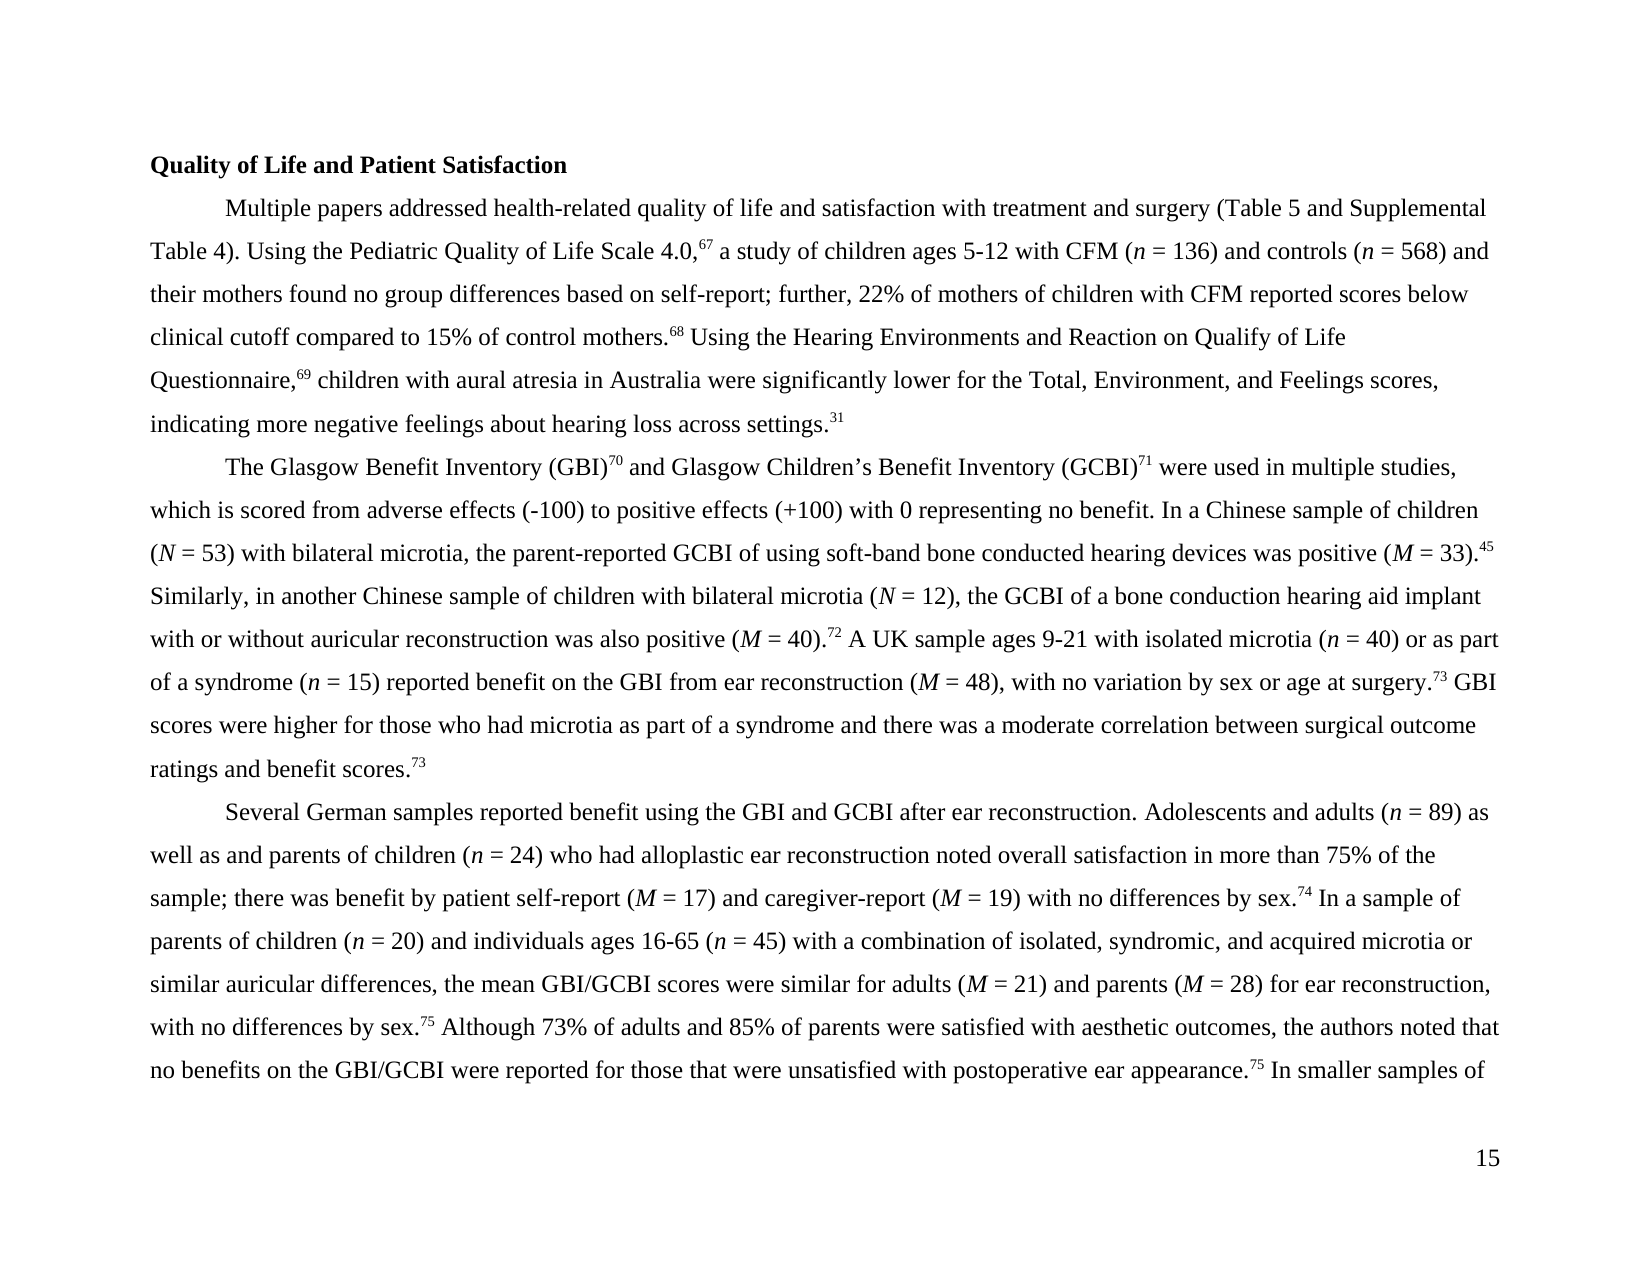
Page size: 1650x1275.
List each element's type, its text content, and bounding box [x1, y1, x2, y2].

text Quality of Life and Patient Satisfaction [150, 150, 1500, 179]
text The Glasgow Benefit Inventory (GBI) and Glasgow Children’s Benefit Inventory (GCBI) were used in multiple studies, which is scored from adverse effects (-100) to positive effects (+100) with 0 representing no benefit. In a Chinese sample of children (N = 53) with bilateral microtia, the parent-reported GCBI of using soft-band bone conducted hearing devices was positive (M = 33). Similarly, in another Chinese sample of children with bilateral microtia (N = 12), the GCBI of a bone conduction hearing aid implant with or without auricular reconstruction was also positive (M = 40). A UK sample ages 9-21 with isolated microtia (n = 40) or as part of a syndrome (n = 15) reported benefit on the GBI from ear reconstruction (M = 48), with no variation by sex or age at surgery. GBI scores were higher for those who had microtia as part of a syndrome and there was a moderate correlation between surgical outcome ratings and benefit scores. [150, 452, 1500, 782]
text Multiple papers addressed health-related quality of life and satisfaction with treatment and surgery (Table 5 and Supplemental Table 4). Using the Pediatric Quality of Life Scale 4.0, a study of children ages 5-12 with CFM (n = 136) and controls (n = 568) and their mothers found no group differences based on self-report; further, 22% of mothers of children with CFM reported scores below clinical cutoff compared to 15% of control mothers. Using the Hearing Environments and Reaction on Qualify of Life Questionnaire, children with aural atresia in Australia were significantly lower for the Total, Environment, and Feelings scores, indicating more negative feelings about hearing loss across settings. [150, 193, 1500, 437]
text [150, 797, 1500, 1084]
